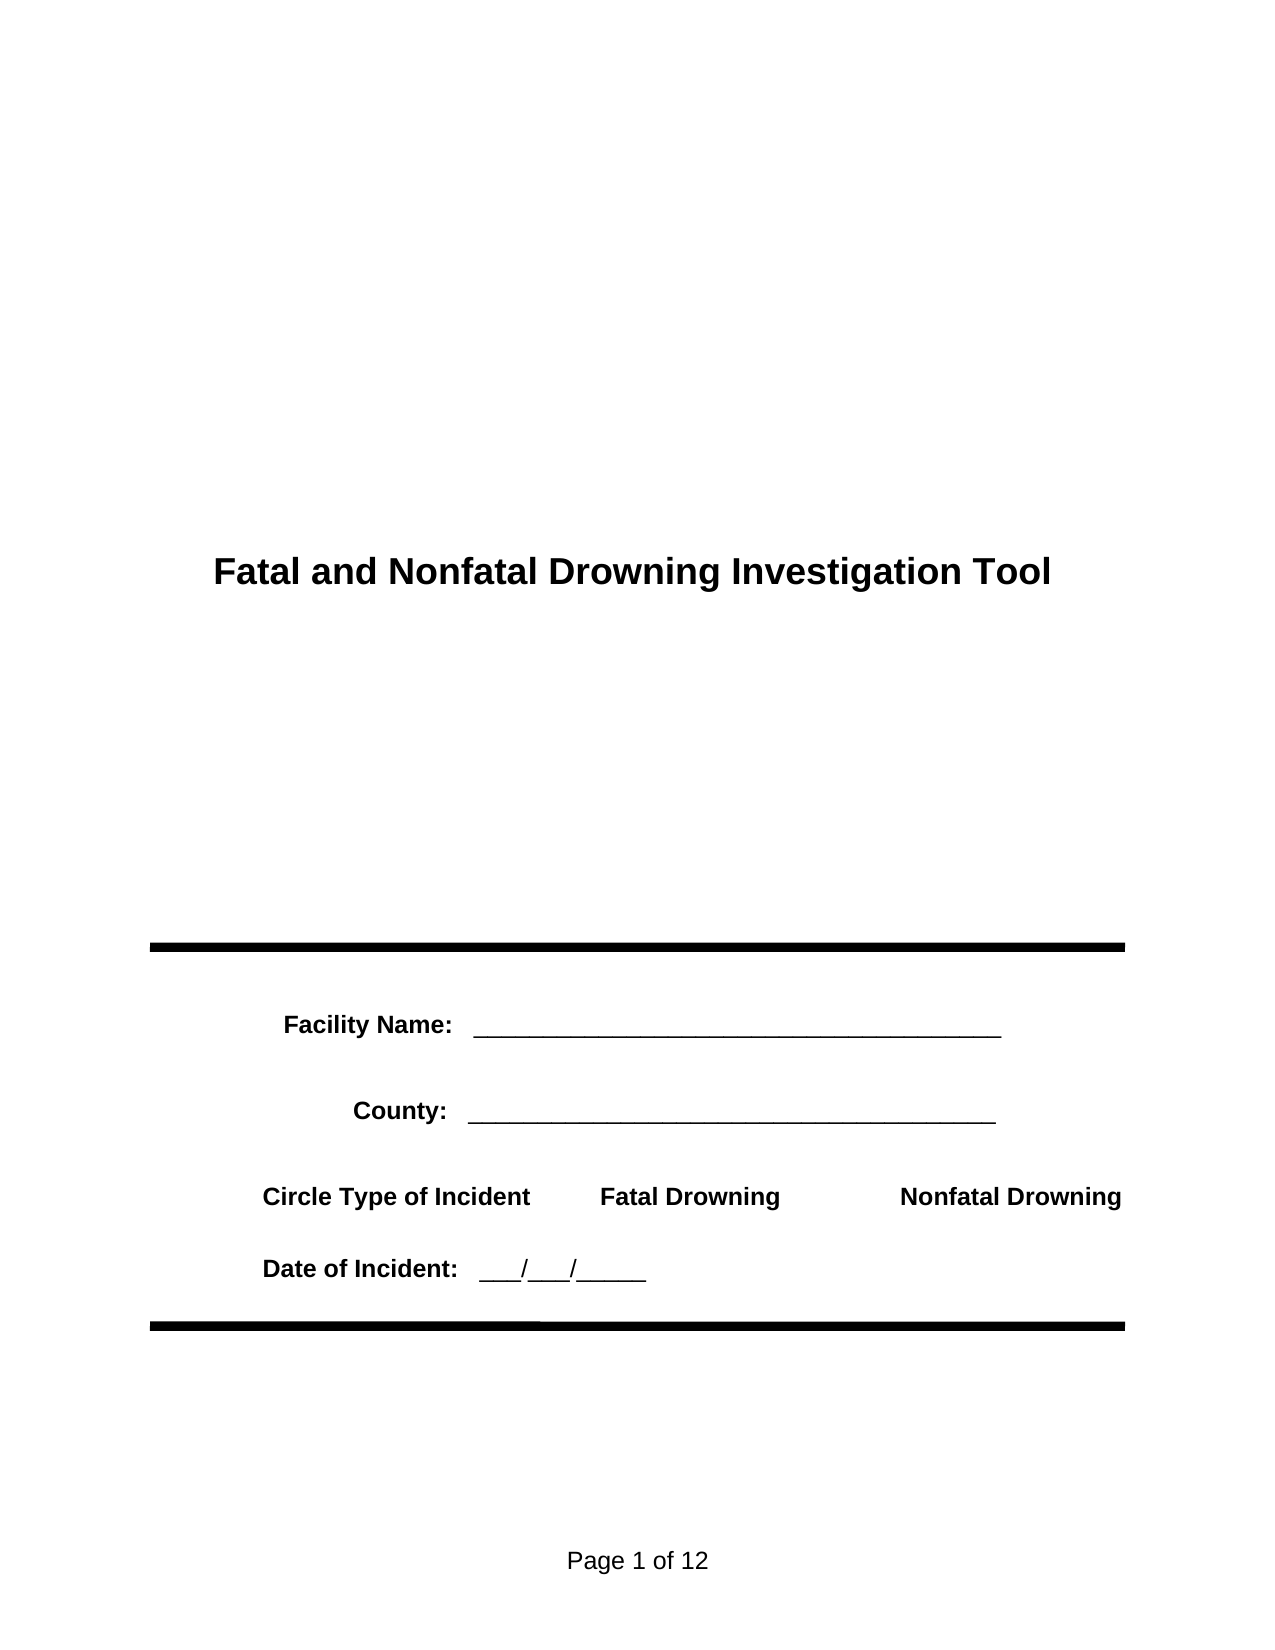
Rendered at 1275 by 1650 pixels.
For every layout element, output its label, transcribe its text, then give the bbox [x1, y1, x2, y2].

subtitle Fatal and Nonfatal Drowning Investigation Tool [66, 549, 1200, 592]
subtitle Circle Type of Incident Fatal Drowning Nonfatal Drowning [178, 1182, 1200, 1211]
text Date of Incident: ___/___/_____ [262, 1254, 1125, 1283]
text County: ______________________________________ [262, 1096, 1125, 1124]
text Facility Name: ______________________________________ [262, 1009, 1125, 1038]
